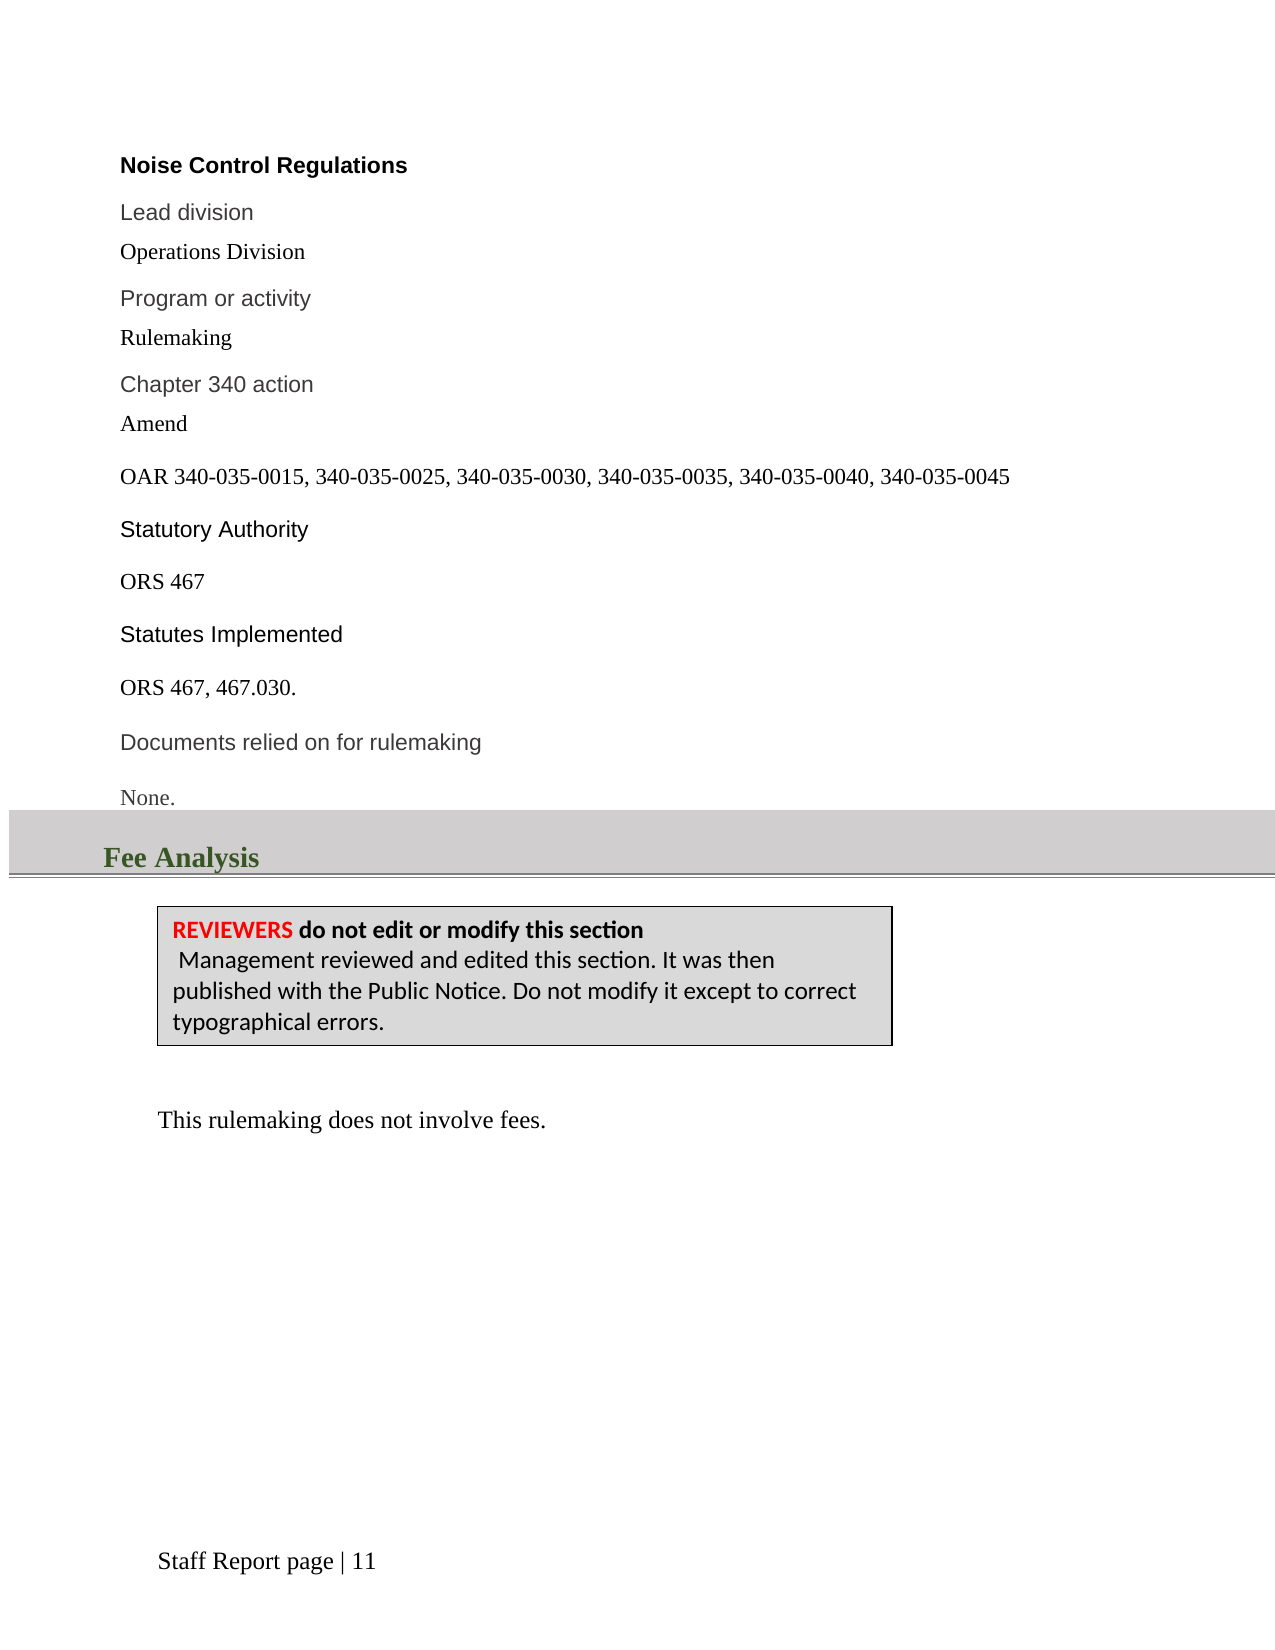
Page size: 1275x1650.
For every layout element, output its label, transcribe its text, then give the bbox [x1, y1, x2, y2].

subtitle Chapter 340 action [120, 371, 1170, 398]
text Rulemaking [120, 324, 1170, 351]
text OAR 340-035-0015, 340-035-0025, 340-035-0030, 340-035-0035, 340-035-0040, 340-035-0045 [120, 463, 1170, 489]
text None. [120, 784, 1170, 810]
text This rulemaking does not involve fees. [157, 1105, 1170, 1134]
subtitle Program or activity [120, 285, 1170, 312]
text Statutes Implemented [120, 621, 1170, 647]
text ORS 467 [120, 568, 1170, 595]
table_header Fee Analysis [9, 810, 1275, 873]
text ORS 467, 467.030. [120, 674, 1170, 700]
text Amend [120, 410, 1170, 437]
text Operations Division [120, 238, 1170, 264]
text Statutory Authority [120, 516, 1170, 542]
subtitle Lead division [120, 199, 1170, 226]
text Noise Control Regulations [120, 152, 1170, 178]
text Documents relied on for rulemaking [120, 729, 1170, 755]
